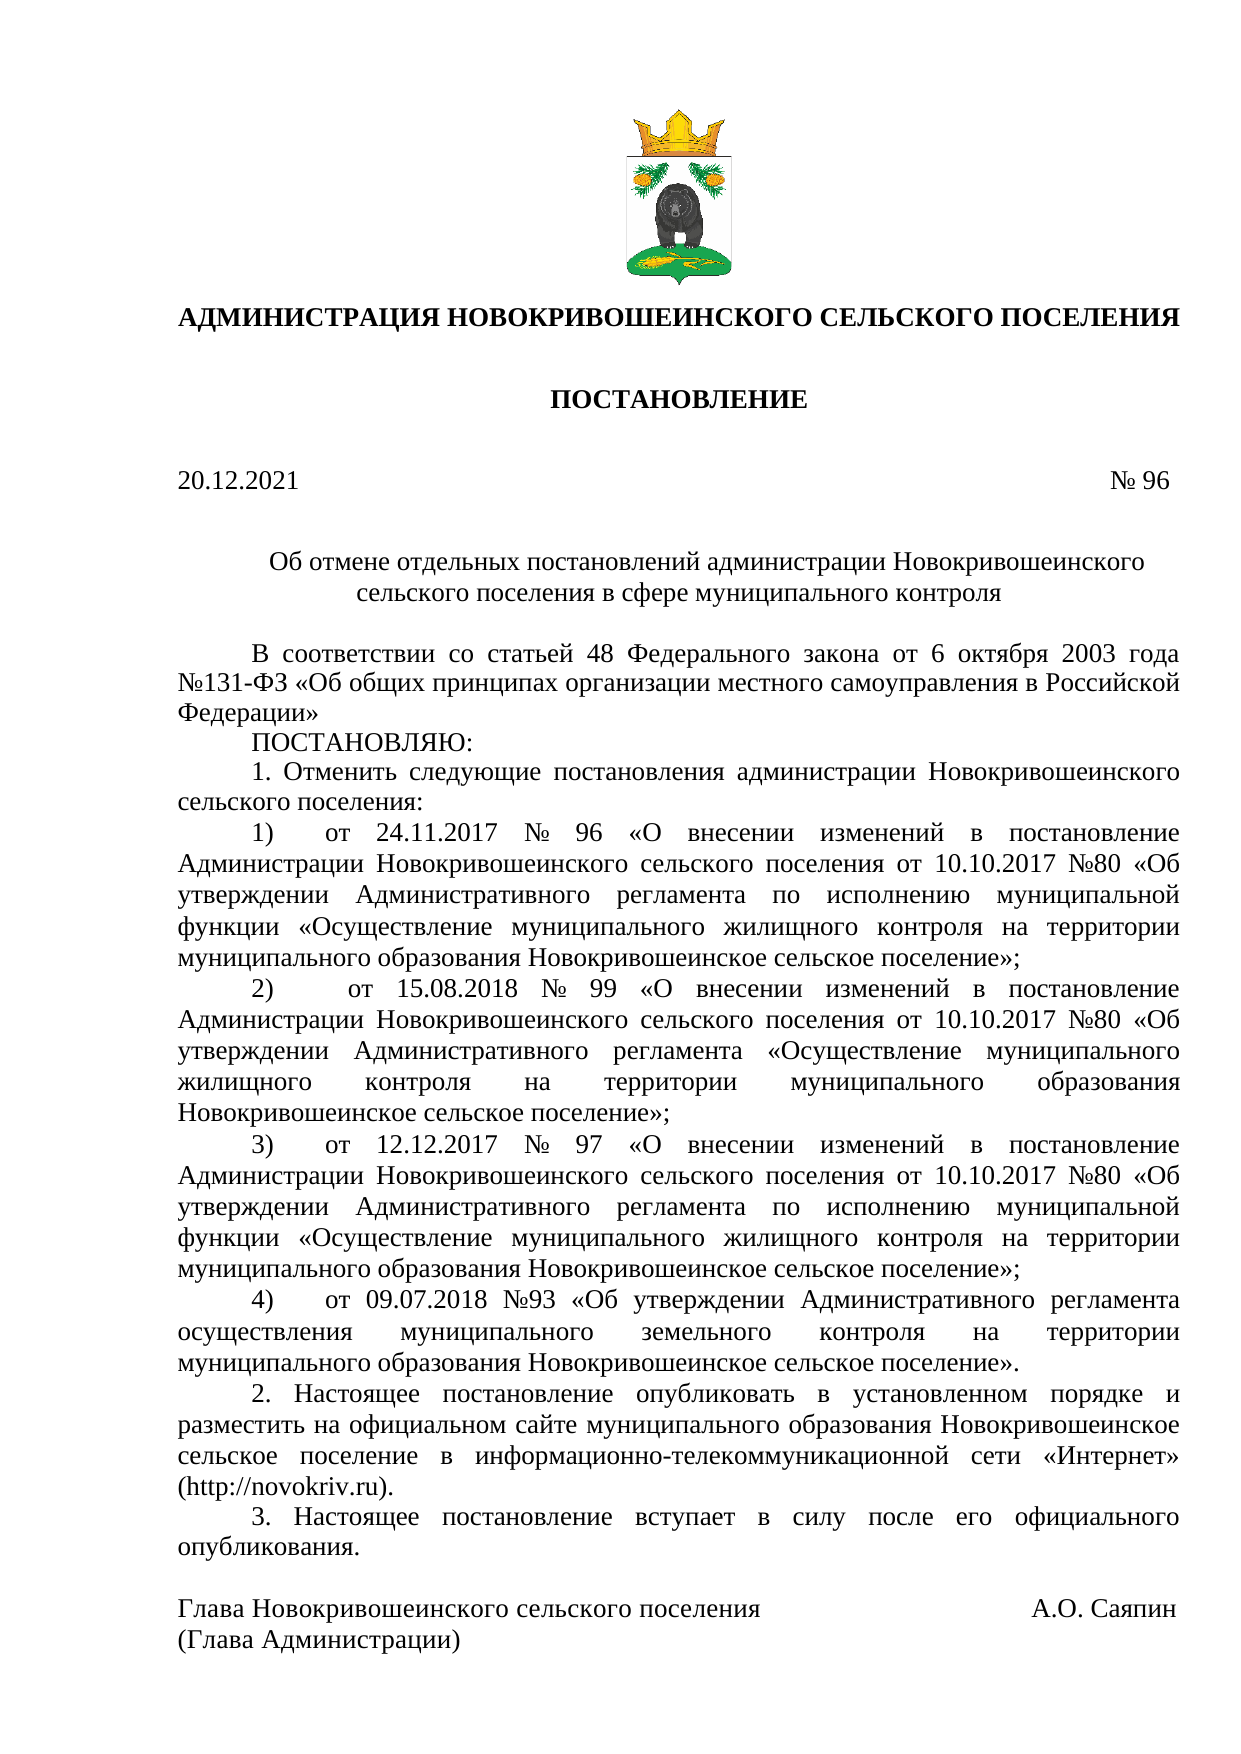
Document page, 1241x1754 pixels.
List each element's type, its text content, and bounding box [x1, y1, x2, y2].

list от 09.07.2018 №93 «Об утверждении Административного регламента осуществления муниципального земельного контроля на территории муниципального образования Новокривошеинское сельское поселение». [177, 1283, 1181, 1377]
text ПОСТАНОВЛЯЮ: [177, 727, 1181, 757]
list от 12.12.2017 № 97 «О внесении изменений в постановление Администрации Новокривошеинского сельского поселения от 10.10.2017 №80 «Об утверждении Административного регламента по исполнению муниципальной функции «Осуществление муниципального жилищного контроля на территории муниципального образования Новокривошеинское сельское поселение»; [177, 1128, 1181, 1283]
text В соответствии со статьей 48 Федерального закона от 6 октября 2003 года №131-ФЗ «Об общих принципах организации местного самоуправления в Российской Федерации» [177, 638, 1181, 727]
list от 24.11.2017 № 96 «О внесении изменений в постановление Администрации Новокривошеинского сельского поселения от 10.10.2017 №80 «Об утверждении Административного регламента по исполнению муниципальной функции «Осуществление муниципального жилищного контроля на территории муниципального образования Новокривошеинское сельское поселение»; [177, 816, 1181, 972]
text Глава Новокривошеинского сельского поселения А.О. Саяпин [177, 1592, 1181, 1623]
subtitle АДМИНИСТРАЦИЯ НОВОКРИВОШЕИНСКОГО СЕЛЬСКОГО ПОСЕЛЕНИЯ [177, 302, 1181, 333]
list от 15.08.2018 № 99 «О внесении изменений в постановление Администрации Новокривошеинского сельского поселения от 10.10.2017 №80 «Об утверждении Административного регламента «Осуществление муниципального жилищного контроля на территории муниципального образования Новокривошеинское сельское поселение»; [177, 972, 1181, 1128]
text 3. Настоящее постановление вступает в силу после его официального опубликования. [177, 1501, 1181, 1561]
picture [626, 109, 732, 286]
text 2. Настоящее постановление опубликовать в установленном порядке и разместить на официальном сайте муниципального образования Новокривошеинское сельское поселение в информационно-телекоммуникационной сети «Интернет» (http://novokriv.ru). [177, 1377, 1181, 1501]
text 1. Отменить следующие постановления администрации Новокривошеинского сельского поселения: [177, 757, 1181, 816]
text 20.12.2021 № 96 [177, 464, 1181, 495]
text ПОСТАНОВЛЕНИЕ [177, 383, 1181, 414]
text (Глава Администрации) [177, 1623, 1181, 1654]
text Об отмене отдельных постановлений администрации Новокривошеинского сельского поселения в сфере муниципального контроля [177, 545, 1181, 607]
